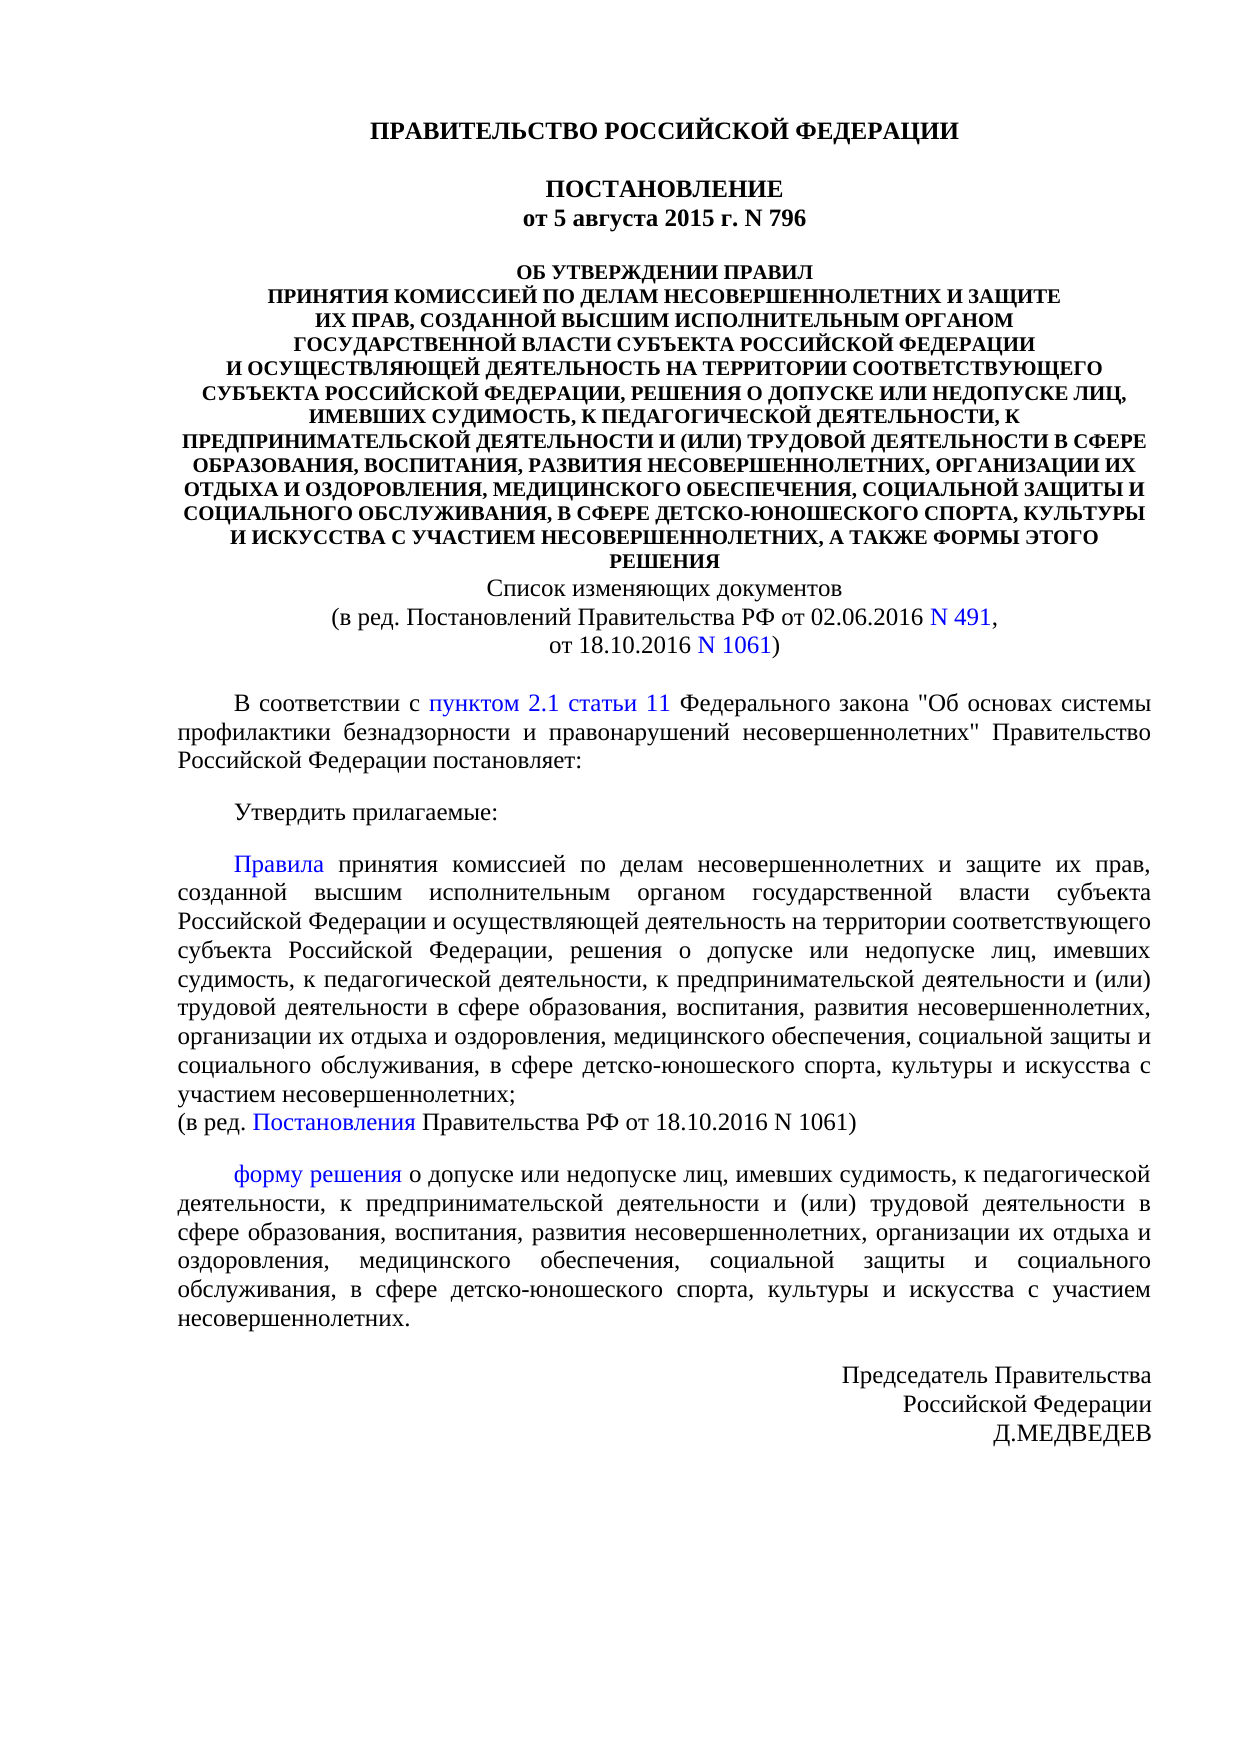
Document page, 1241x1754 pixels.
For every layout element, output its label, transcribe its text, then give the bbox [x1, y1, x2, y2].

text Д.МЕДВЕДЕВ [177, 1418, 1152, 1447]
title ОБ УТВЕРЖДЕНИИ ПРАВИЛ [177, 260, 1152, 284]
text В соответствии с пунктом 2.1 статьи 11 Федерального закона "Об основах системы профилактики безнадзорности и правонарушений несовершеннолетних" Правительство Российской Федерации постановляет: [177, 688, 1152, 774]
text Председатель Правительства [177, 1360, 1152, 1389]
title ПРИНЯТИЯ КОМИССИЕЙ ПО ДЕЛАМ НЕСОВЕРШЕННОЛЕТНИХ И ЗАЩИТЕ [177, 284, 1152, 308]
text форму решения о допуске или недопуске лиц, имевших судимость, к педагогической деятельности, к предпринимательской деятельности и (или) трудовой деятельности в сфере образования, воспитания, развития несовершеннолетних, организации их отдыха и оздоровления, медицинского обеспечения, социальной защиты и социального обслуживания, в сфере детско-юношеского спорта, культуры и искусства с участием несовершеннолетних. [177, 1159, 1152, 1332]
text Российской Федерации [177, 1389, 1152, 1418]
title ИХ ПРАВ, СОЗДАННОЙ ВЫСШИМ ИСПОЛНИТЕЛЬНЫМ ОРГАНОМ [177, 308, 1152, 332]
text от 18.10.2016 N 1061) [177, 630, 1152, 659]
text Правила принятия комиссией по делам несовершеннолетних и защите их прав, созданной высшим исполнительным органом государственной власти субъекта Российской Федерации и осуществляющей деятельность на территории соответствующего субъекта Российской Федерации, решения о допуске или недопуске лиц, имевших судимость, к педагогической деятельности, к предпринимательской деятельности и (или) трудовой деятельности в сфере образования, воспитания, развития несовершеннолетних, организации их отдыха и оздоровления, медицинского обеспечения, социальной защиты и социального обслуживания, в сфере детско-юношеского спорта, культуры и искусства с участием несовершеннолетних; [177, 849, 1152, 1107]
title И ОСУЩЕСТВЛЯЮЩЕЙ ДЕЯТЕЛЬНОСТЬ НА ТЕРРИТОРИИ СООТВЕТСТВУЮЩЕГО СУБЪЕКТА РОССИЙСКОЙ ФЕДЕРАЦИИ, РЕШЕНИЯ О ДОПУСКЕ ИЛИ НЕДОПУСКЕ ЛИЦ, ИМЕВШИХ СУДИМОСТЬ, К ПЕДАГОГИЧЕСКОЙ ДЕЯТЕЛЬНОСТИ, К ПРЕДПРИНИМАТЕЛЬСКОЙ ДЕЯТЕЛЬНОСТИ И (ИЛИ) ТРУДОВОЙ ДЕЯТЕЛЬНОСТИ В СФЕРЕ ОБРАЗОВАНИЯ, ВОСПИТАНИЯ, РАЗВИТИЯ НЕСОВЕРШЕННОЛЕТНИХ, ОРГАНИЗАЦИИ ИХ ОТДЫХА И ОЗДОРОВЛЕНИЯ, МЕДИЦИНСКОГО ОБЕСПЕЧЕНИЯ, СОЦИАЛЬНОЙ ЗАЩИТЫ И СОЦИАЛЬНОГО ОБСЛУЖИВАНИЯ, В СФЕРЕ ДЕТСКО-ЮНОШЕСКОГО СПОРТА, КУЛЬТУРЫ И ИСКУССТВА С УЧАСТИЕМ НЕСОВЕРШЕННОЛЕТНИХ, А ТАКЖЕ ФОРМЫ ЭТОГО РЕШЕНИЯ [177, 356, 1152, 573]
title от 5 августа 2015 г. N 796 [177, 203, 1152, 231]
title ГОСУДАРСТВЕННОЙ ВЛАСТИ СУБЪЕКТА РОССИЙСКОЙ ФЕДЕРАЦИИ [177, 332, 1152, 356]
title ПРАВИТЕЛЬСТВО РОССИЙСКОЙ ФЕДЕРАЦИИ [177, 116, 1152, 145]
text Список изменяющих документов [177, 573, 1152, 602]
title ПОСТАНОВЛЕНИЕ [177, 174, 1152, 203]
text (в ред. Постановлений Правительства РФ от 02.06.2016 N 491, [177, 602, 1152, 630]
text Утвердить прилагаемые: [177, 797, 1152, 826]
text (в ред. Постановления Правительства РФ от 18.10.2016 N 1061) [177, 1107, 1152, 1136]
